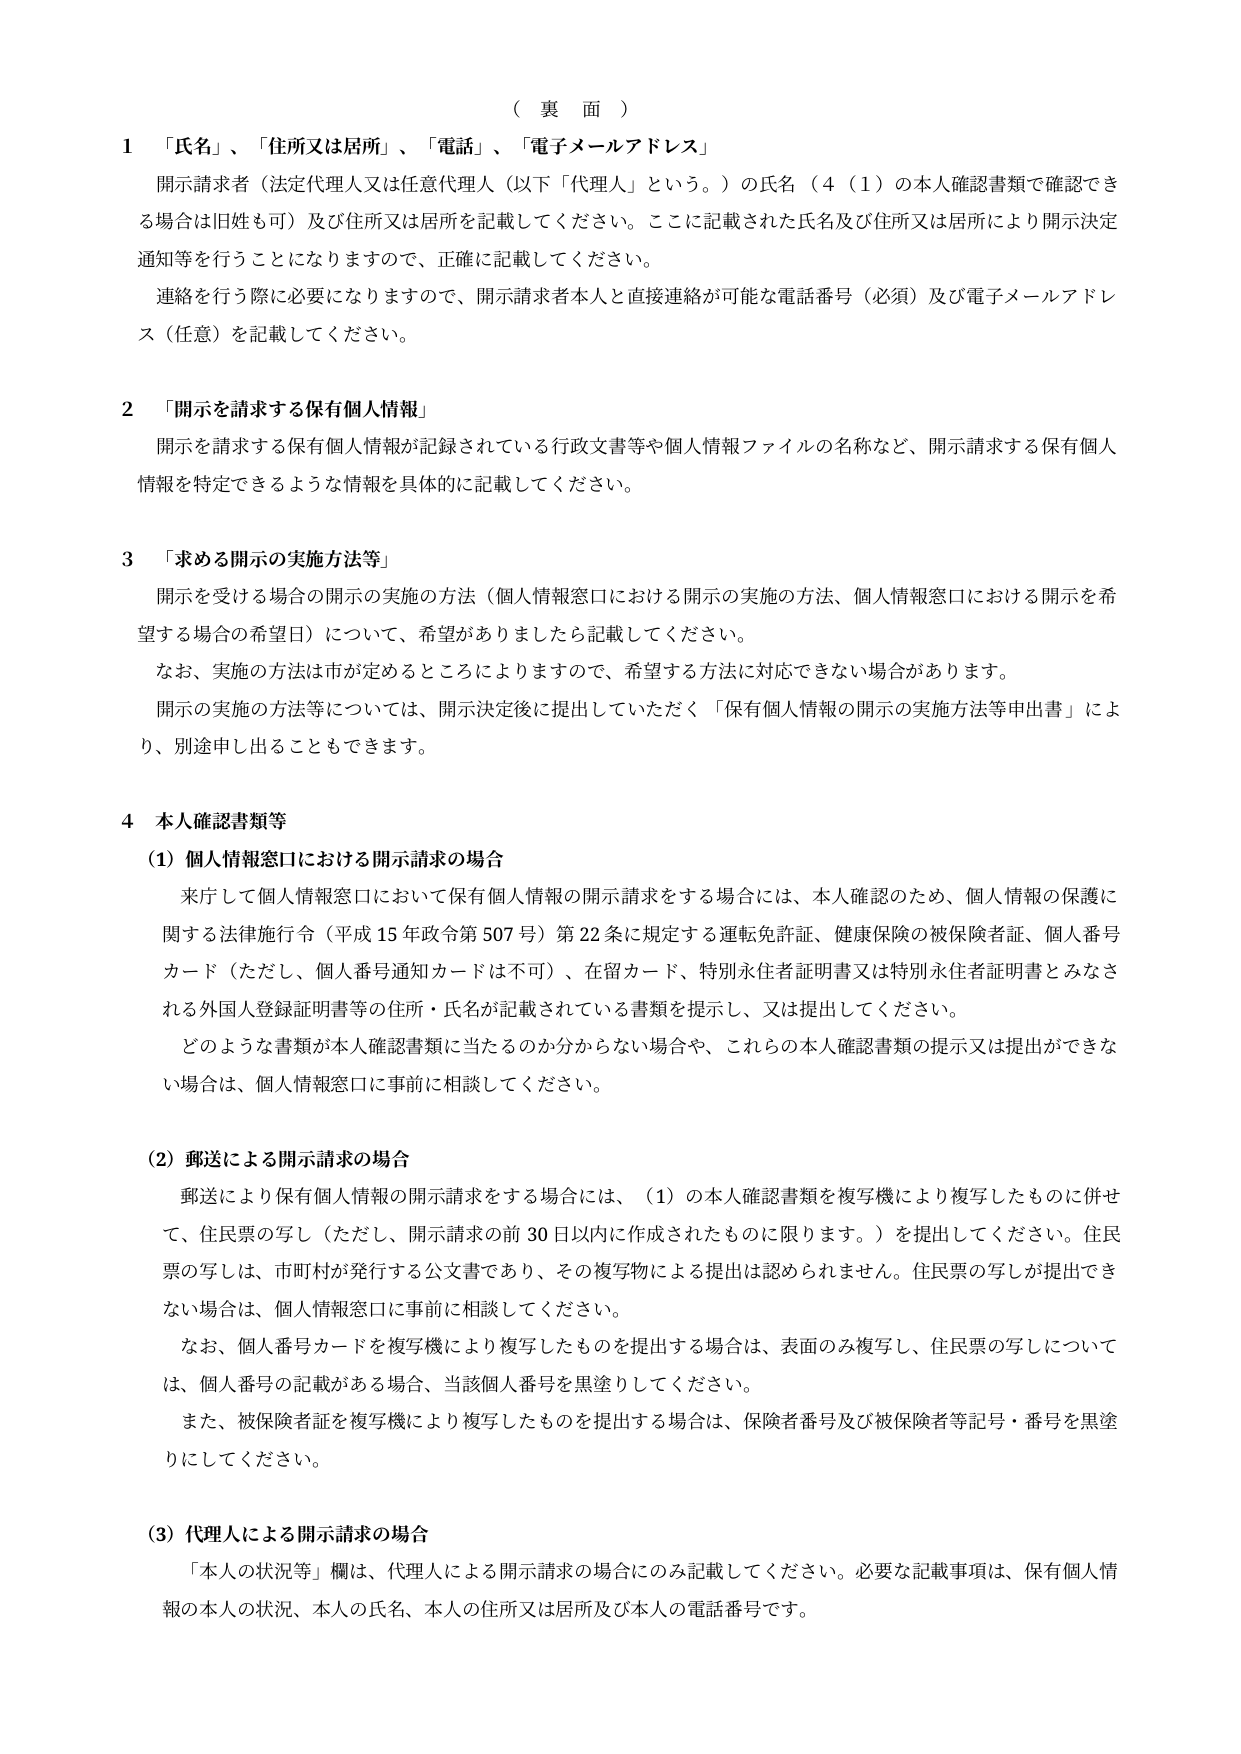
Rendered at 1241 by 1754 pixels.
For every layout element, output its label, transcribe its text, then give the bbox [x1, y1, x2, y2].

text なお、実施の方法は市が定めるところによりますので、希望する方法に対応できない場合があります。 [118, 652, 1122, 689]
text １ 「氏名」、「住所又は居所」、「電話」、「電子メールアドレス」 [118, 127, 1122, 164]
text 郵送により保有個人情報の開示請求をする場合には、（1）の本人確認書類を複写機により複写したものに併せて、住民票の写し（ただし、開示請求の前30日以内に作成されたものに限ります。）を提出してください。住民票の写しは、市町村が発行する公文書であり、その複写物による提出は認められません。住民票の写しが提出できない場合は、個人情報窓口に事前に相談してください。 [162, 1177, 1122, 1327]
text 来庁して個人情報窓口において保有個人情報の開示請求をする場合には、本人確認のため、個人情報の保護に 関する法律施行令（平成15年政令第507号）第22条に規定する運転免許証、健康保険の被保険者証、個人番号 カード（ただし、個人番号通知カードは不可）、在留カード、特別永住者証明書又は特別永住者証明書とみなさ れる外国人登録証明書等の住所・氏名が記載されている書類を提示し、又は提出してください。 [162, 877, 1122, 1027]
text 連絡を行う際に必要になりますので、開示請求者本人と直接連絡が可能な電話番号（必須）及び電子メールアドレス（任意）を記載してください。 [118, 277, 1122, 352]
text （3）代理人による開示請求の場合 [118, 1514, 1122, 1552]
text また、被保険者証を複写機により複写したものを提出する場合は、保険者番号及び被保険者等記号・番号を黒塗りにしてください。 [162, 1402, 1122, 1477]
text （1）個人情報窓口における開示請求の場合 [118, 839, 1122, 877]
text なお、個人番号カードを複写機により複写したものを提出する場合は、表面のみ複写し、住民票の写しについては、個人番号の記載がある場合、当該個人番号を黒塗りしてください。 [162, 1327, 1122, 1402]
text どのような書類が本人確認書類に当たるのか分からない場合や、これらの本人確認書類の提示又は提出ができない場合は、個人情報窓口に事前に相談してください。 [162, 1027, 1122, 1102]
text （2）郵送による開示請求の場合 [118, 1139, 1122, 1177]
text ３ 「求める開示の実施方法等」 [118, 539, 1122, 577]
text ４ 本人確認書類等 [118, 802, 1122, 839]
text 開示を請求する保有個人情報が記録されている行政文書等や個人情報ファイルの名称など、開示請求する保有個人情報を特定できるような情報を具体的に記載してください。 [118, 427, 1122, 502]
text （ 裏 面 ） [118, 89, 1122, 127]
text 開示請求者（法定代理人又は任意代理人（以下「代理人」という。）の氏名（４（１）の本人確認書類で確認できる場合は旧姓も可）及び住所又は居所を記載してください。ここに記載された氏名及び住所又は居所により開示決定通知等を行うことになりますので、正確に記載してください。 [118, 164, 1122, 277]
text 開示の実施の方法等については、開示決定後に提出していただく「保有個人情報の開示の実施方法等申出書」により、別途申し出ることもできます。 [118, 689, 1122, 764]
text 開示を受ける場合の開示の実施の方法（個人情報窓口における開示の実施の方法、個人情報窓口における開示を希望する場合の希望日）について、希望がありましたら記載してください。 [118, 577, 1122, 652]
text ２ 「開示を請求する保有個人情報」 [118, 389, 1122, 427]
text 「本人の状況等」欄は、代理人による開示請求の場合にのみ記載してください。必要な記載事項は、保有個人情報の本人の状況、本人の氏名、本人の住所又は居所及び本人の電話番号です。 [162, 1552, 1122, 1627]
